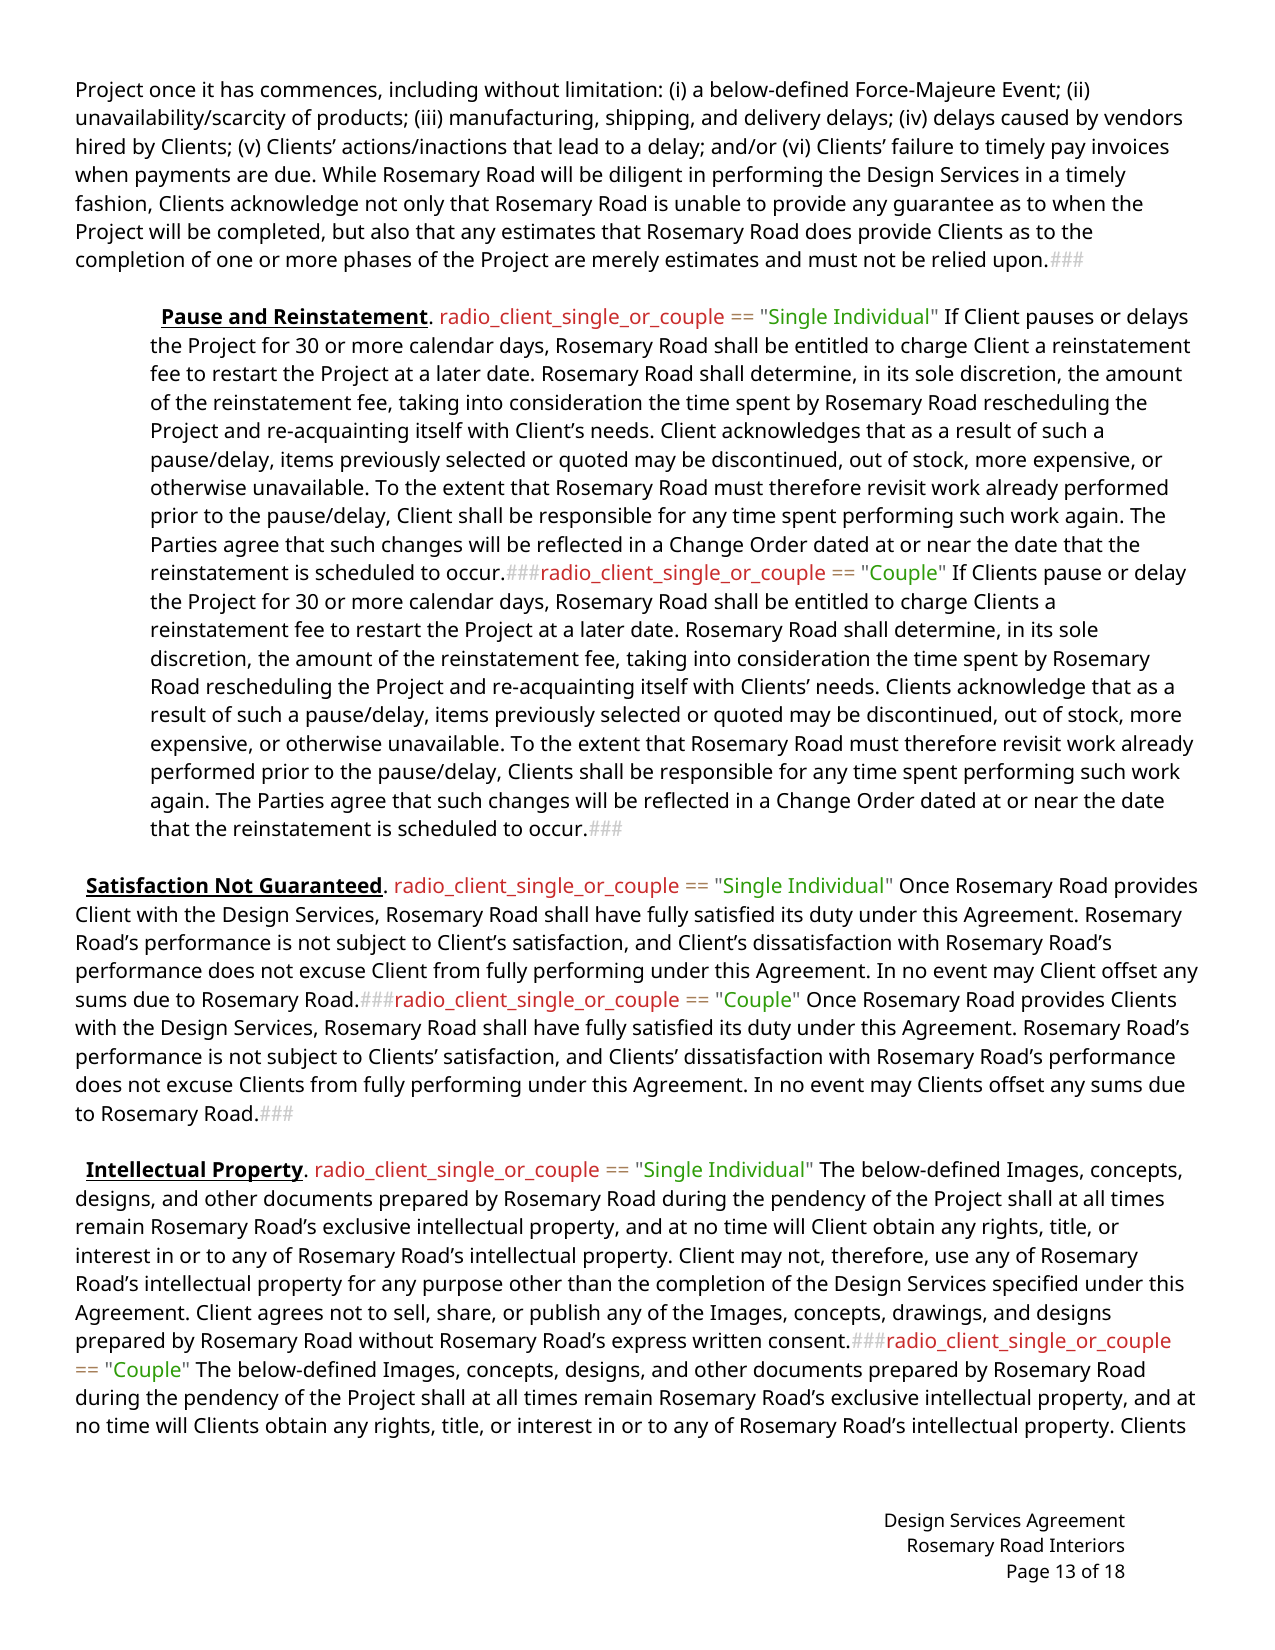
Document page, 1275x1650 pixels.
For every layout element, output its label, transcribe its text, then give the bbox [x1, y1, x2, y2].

text Pause and Reinstatement. If Client pauses or delays the Project for 30 or more calendar days, Rosemary Road shall be entitled to charge Client a reinstatement fee to restart the Project at a later date. Rosemary Road shall determine, in its sole discretion, the amount of the reinstatement fee, taking into consideration the time spent by Rosemary Road rescheduling the Project and re-acquainting itself with Client’s needs. Client acknowledges that as a result of such a pause/delay, items previously selected or quoted may be discontinued, out of stock, more expensive, or otherwise unavailable. To the extent that Rosemary Road must therefore revisit work already performed prior to the pause/delay, Client shall be responsible for any time spent performing such work again. The Parties agree that such changes will be reflected in a Change Order dated at or near the date that the reinstatement is scheduled to occur.If Clients pause or delay the Project for 30 or more calendar days, Rosemary Road shall be entitled to charge Clients a reinstatement fee to restart the Project at a later date. Rosemary Road shall determine, in its sole discretion, the amount of the reinstatement fee, taking into consideration the time spent by Rosemary Road rescheduling the Project and re-acquainting itself with Clients’ needs. Clients acknowledge that as a result of such a pause/delay, items previously selected or quoted may be discontinued, out of stock, more expensive, or otherwise unavailable. To the extent that Rosemary Road must therefore revisit work already performed prior to the pause/delay, Clients shall be responsible for any time spent performing such work again. The Parties agree that such changes will be reflected in a Change Order dated at or near the date that the reinstatement is scheduled to occur. [150, 302, 1200, 843]
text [75, 75, 1200, 274]
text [75, 1156, 1200, 1440]
text Satisfaction Not Guaranteed. Once Rosemary Road provides Client with the Design Services, Rosemary Road shall have fully satisfied its duty under this Agreement. Rosemary Road’s performance is not subject to Client’s satisfaction, and Client’s dissatisfaction with Rosemary Road’s performance does not excuse Client from fully performing under this Agreement. In no event may Client offset any sums due to Rosemary Road.Once Rosemary Road provides Clients with the Design Services, Rosemary Road shall have fully satisfied its duty under this Agreement. Rosemary Road’s performance is not subject to Clients’ satisfaction, and Clients’ dissatisfaction with Rosemary Road’s performance does not excuse Clients from fully performing under this Agreement. In no event may Clients offset any sums due to Rosemary Road. [75, 871, 1200, 1127]
